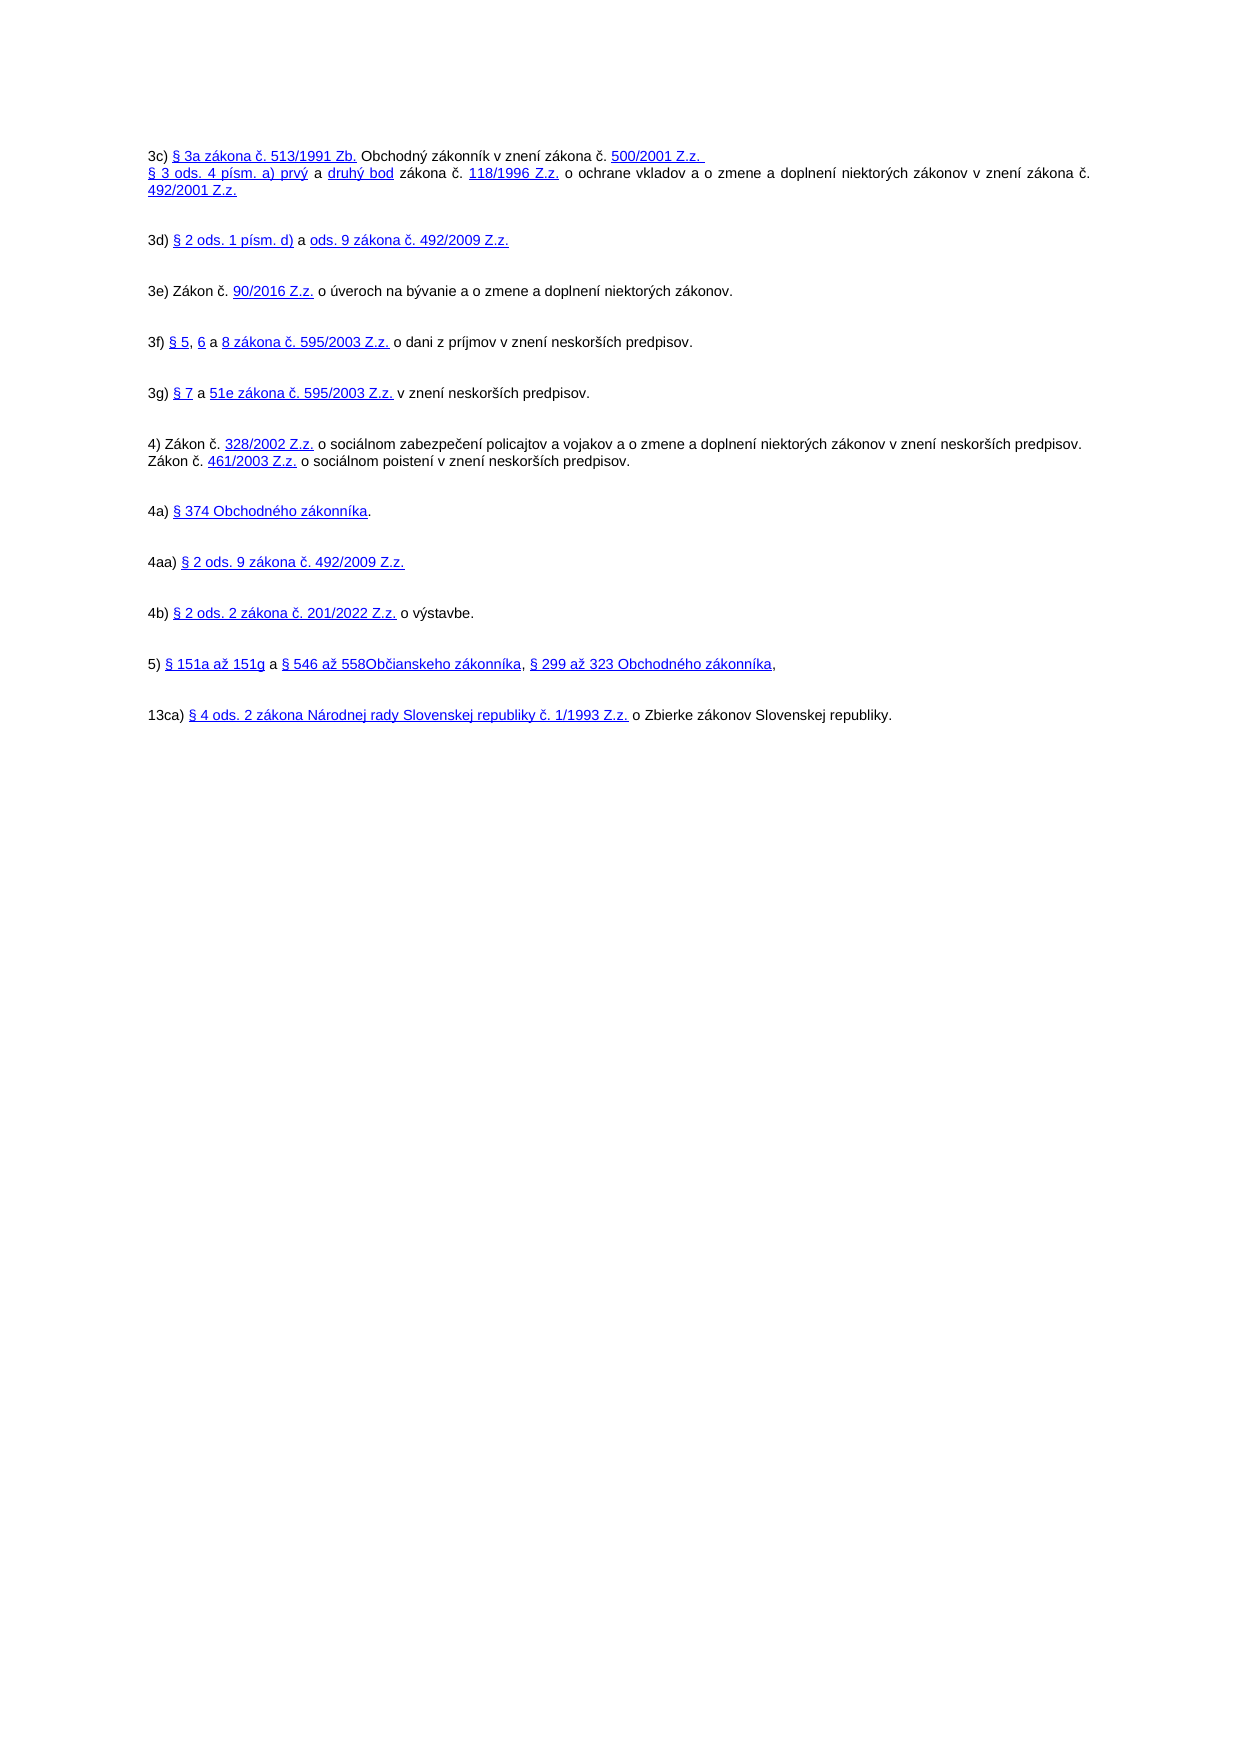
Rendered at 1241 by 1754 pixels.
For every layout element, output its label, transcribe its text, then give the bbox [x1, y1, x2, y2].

text Zákon č. 461/2003 Z.z. o sociálnom poistení v znení neskorších predpisov. [148, 452, 1092, 469]
text 3d) § 2 ods. 1 písm. d) a ods. 9 zákona č. 492/2009 Z.z. [148, 232, 1092, 249]
text 4) Zákon č. 328/2002 Z.z. o sociálnom zabezpečení policajtov a vojakov a o zmene a doplnení niektorých zákonov v znení neskorších predpisov. [148, 435, 1092, 452]
text 5) § 151a až 151g a § 546 až 558Občianskeho zákonníka, § 299 až 323 Obchodného zákonníka, [148, 656, 1092, 672]
text 4b) § 2 ods. 2 zákona č. 201/2022 Z.z. o výstavbe. [148, 605, 1092, 621]
text 3f) § 5, 6 a 8 zákona č. 595/2003 Z.z. o dani z príjmov v znení neskorších predpisov. [148, 334, 1092, 351]
text 4aa) § 2 ods. 9 zákona č. 492/2009 Z.z. [148, 554, 1092, 571]
text 13ca) § 4 ods. 2 zákona Národnej rady Slovenskej republiky č. 1/1993 Z.z. o Zbierke zákonov Slovenskej republiky. [148, 706, 1092, 723]
text 4a) § 374 Obchodného zákonníka. [148, 503, 1092, 520]
text § 3 ods. 4 písm. a) prvý a druhý bod zákona č. 118/1996 Z.z. o ochrane vkladov a o zmene a doplnení niektorých zákonov v znení zákona č. 492/2001 Z.z. [148, 164, 1092, 198]
text 3e) Zákon č. 90/2016 Z.z. o úveroch na bývanie a o zmene a doplnení niektorých zákonov. [148, 283, 1092, 300]
text 3g) § 7 a 51e zákona č. 595/2003 Z.z. v znení neskorších predpisov. [148, 384, 1092, 401]
text 3c) § 3a zákona č. 513/1991 Zb. Obchodný zákonník v znení zákona č. 500/2001 Z.z. [148, 148, 1092, 164]
